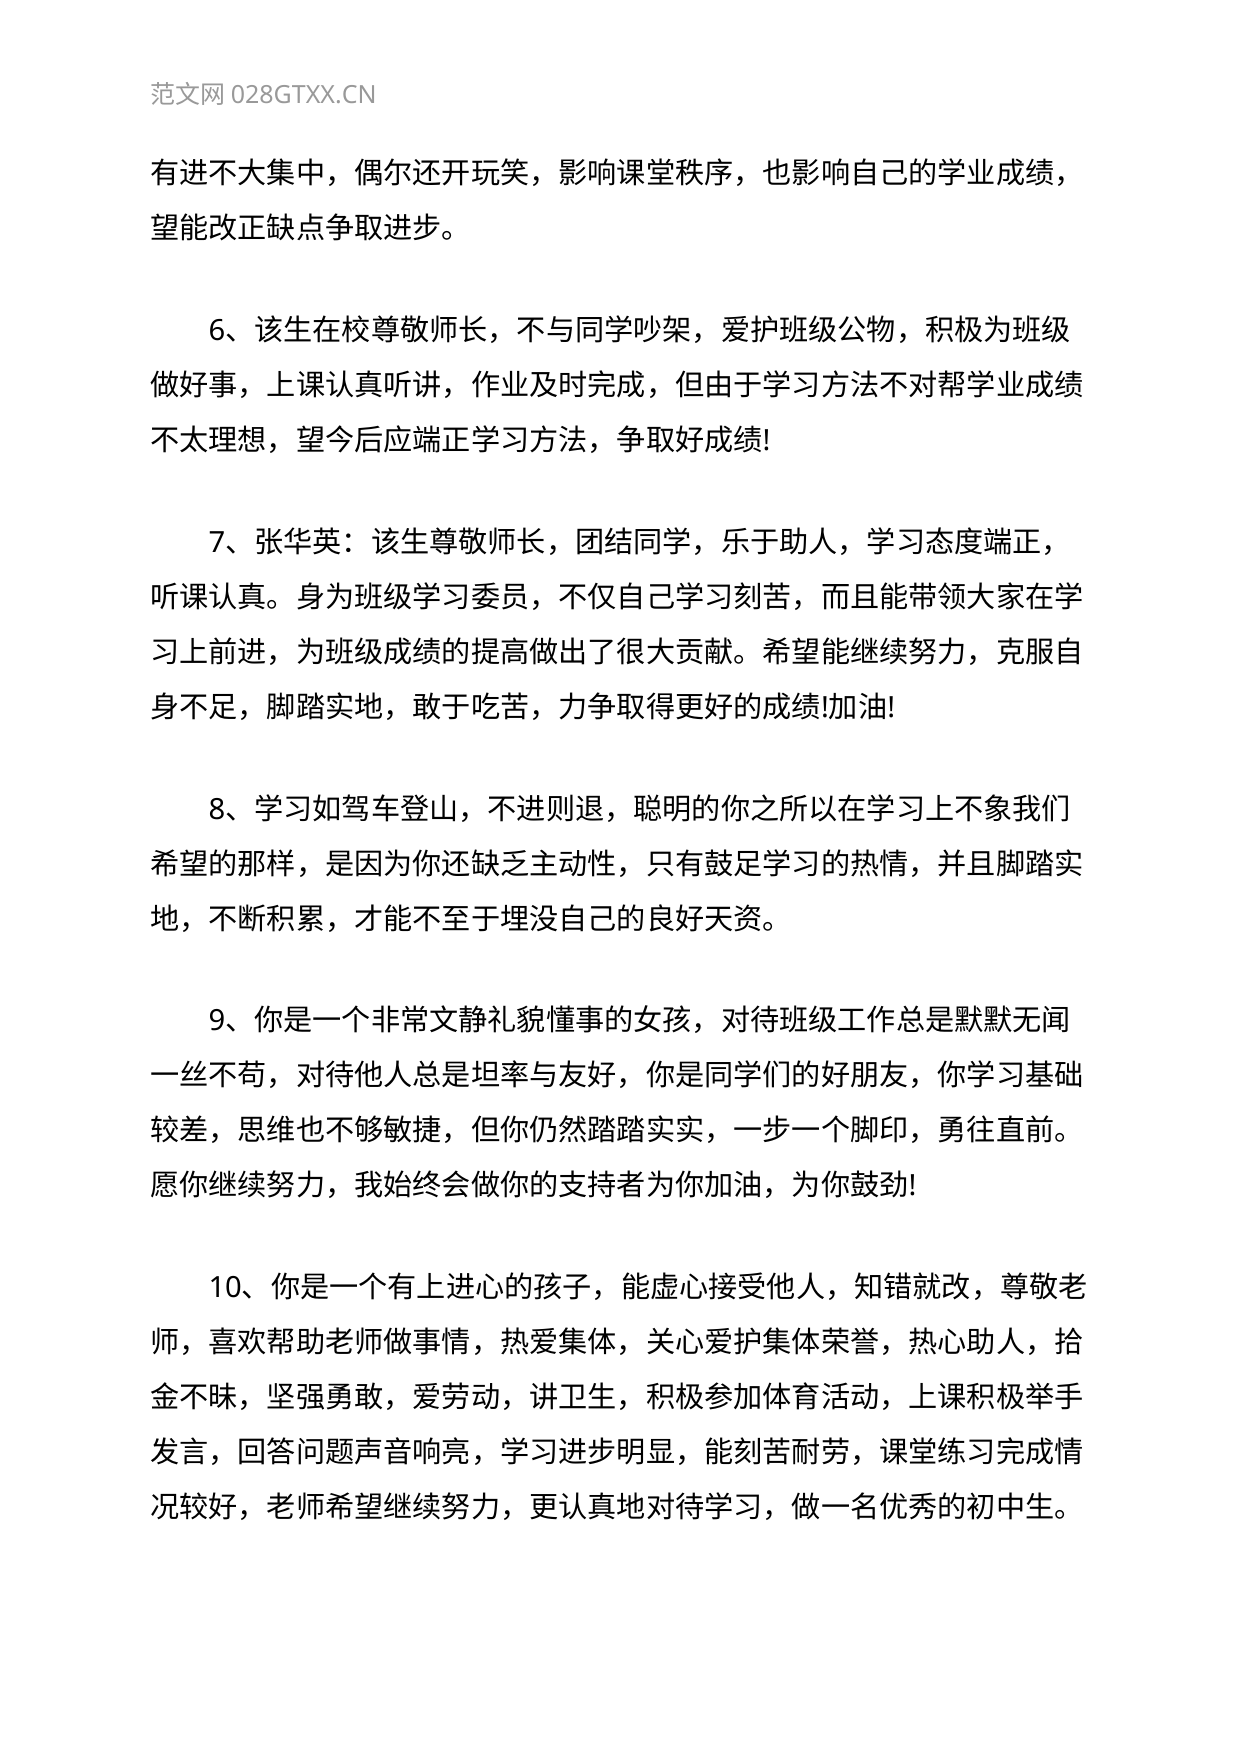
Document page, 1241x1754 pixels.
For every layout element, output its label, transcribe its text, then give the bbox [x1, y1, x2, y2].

text 9、你是一个非常文静礼貌懂事的女孩，对待班级工作总是默默无闻一丝不苟，对待他人总是坦率与友好，你是同学们的好朋友，你学习基础较差，思维也不够敏捷，但你仍然踏踏实实，一步一个脚印，勇往直前。愿你继续努力，我始终会做你的支持者为你加油，为你鼓劲! [150, 997, 1090, 1204]
text 10、你是一个有上进心的孩子，能虚心接受他人，知错就改，尊敬老师，喜欢帮助老师做事情，热爱集体，关心爱护集体荣誉，热心助人，拾金不昧，坚强勇敢，爱劳动，讲卫生，积极参加体育活动，上课积极举手发言，回答问题声音响亮，学习进步明显，能刻苦耐劳，课堂练习完成情况较好，老师希望继续努力，更认真地对待学习，做一名优秀的初中生。 [150, 1264, 1090, 1526]
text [150, 150, 1090, 247]
text 8、学习如驾车登山，不进则退，聪明的你之所以在学习上不象我们希望的那样，是因为你还缺乏主动性，只有鼓足学习的热情，并且脚踏实地，不断积累，才能不至于埋没自己的良好天资。 [150, 785, 1090, 937]
text 6、该生在校尊敬师长，不与同学吵架，爱护班级公物，积极为班级做好事，上课认真听讲，作业及时完成，但由于学习方法不对帮学业成绩不太理想，望今后应端正学习方法，争取好成绩! [150, 307, 1090, 459]
text 7、张华英：该生尊敬师长，团结同学，乐于助人，学习态度端正，听课认真。身为班级学习委员，不仅自己学习刻苦，而且能带领大家在学习上前进，为班级成绩的提高做出了很大贡献。希望能继续努力，克服自身不足，脚踏实地，敢于吃苦，力争取得更好的成绩!加油! [150, 518, 1090, 726]
